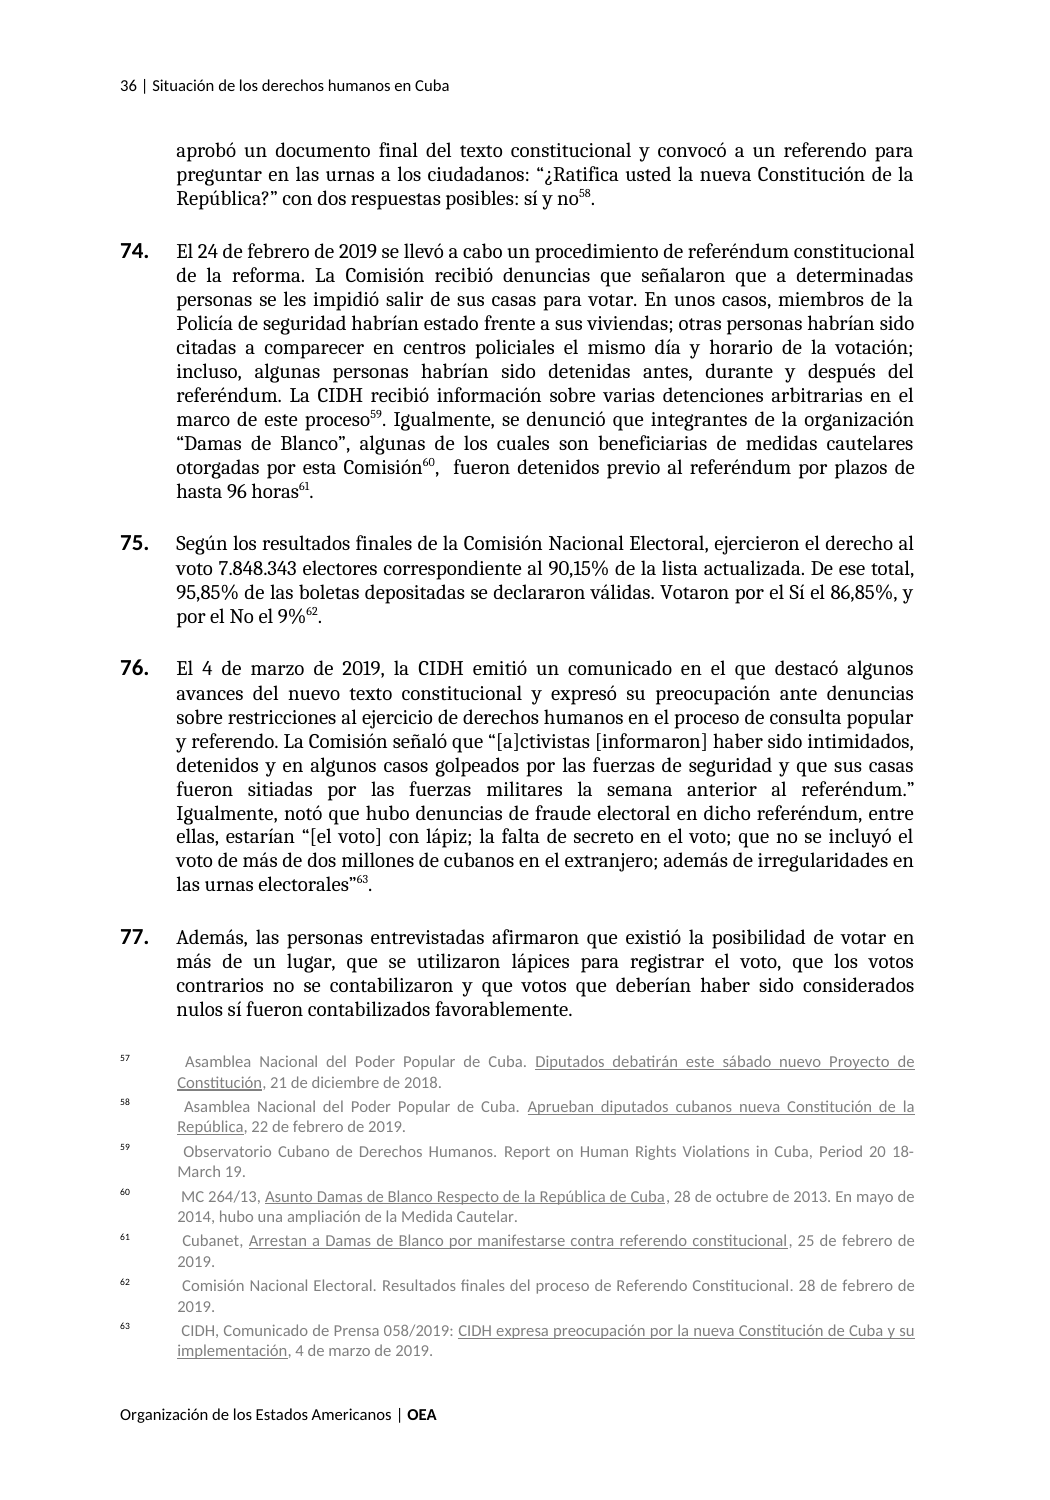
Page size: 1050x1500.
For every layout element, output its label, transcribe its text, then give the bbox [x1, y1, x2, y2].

list Además, las personas entrevistadas afirmaron que existió la posibilidad de votar en más de un lugar, que se utilizaron lápices para registrar el voto, que los votos contrarios no se contabilizaron y que votos que deberían haber sido considerados nulos sí fueron contabilizados favorablemente. [120, 922, 915, 1022]
list El 24 de febrero de 2019 se llevó a cabo un procedimiento de referéndum constitucional de la reforma. La Comisión recibió denuncias que señalaron que a determinadas personas se les impidió salir de sus casas para votar. En unos casos, miembros de la Policía de seguridad habrían estado frente a sus viviendas; otras personas habrían sido citadas a comparecer en centros policiales el mismo día y horario de la votación; incluso, algunas personas habrían sido detenidas antes, durante y después del referéndum. La CIDH recibió información sobre varias detenciones arbitrarias en el marco de este proceso. Igualmente, se denunció que integrantes de la organización “Damas de Blanco”, algunas de los cuales son beneficiarias de medidas cautelares otorgadas por esta Comisión, fueron detenidos previo al referéndum por plazos de hasta 96 horas. [120, 236, 915, 503]
list El 4 de marzo de 2019, la CIDH emitió un comunicado en el que destacó algunos avances del nuevo texto constitucional y expresó su preocupación ante denuncias sobre restricciones al ejercicio de derechos humanos en el proceso de consulta popular y referendo. La Comisión señaló que “[a]ctivistas [informaron] haber sido intimidados, detenidos y en algunos casos golpeados por las fuerzas de seguridad y que sus casas fueron sitiadas por las fuerzas militares la semana anterior al referéndum.” Igualmente, notó que hubo denuncias de fraude electoral en dicho referéndum, entre ellas, estarían “[el voto] con lápiz; la falta de secreto en el voto; que no se incluyó el voto de más de dos millones de cubanos en el extranjero; además de irregularidades en las urnas electorales”. [120, 653, 915, 897]
list Según los resultados finales de la Comisión Nacional Electoral, ejercieron el derecho al voto 7.848.343 electores correspondiente al 90,15% de la lista actualizada. De ese total, 95,85% de las boletas depositadas se declararon válidas. Votaron por el Sí el 86,85%, y por el No el 9%. [120, 528, 915, 628]
list El 21 de diciembre de 2018, la Comisión Redactora del Proyecto de Constitución presentó ante la Asamblea Nacional el texto constitucional después de las jornadas de consultas populares. El 22 de diciembre de 2018, la Asamblea Nacional del Poder Popular, en el marco del Segundo Período Ordinario de Sesiones de la IX Legislatura, aprobó un documento final del texto constitucional y convocó a un referendo para preguntar en las urnas a los ciudadanos: “¿Ratifica usted la nueva Constitución de la República?” con dos respuestas posibles: sí y no. [120, 139, 915, 211]
